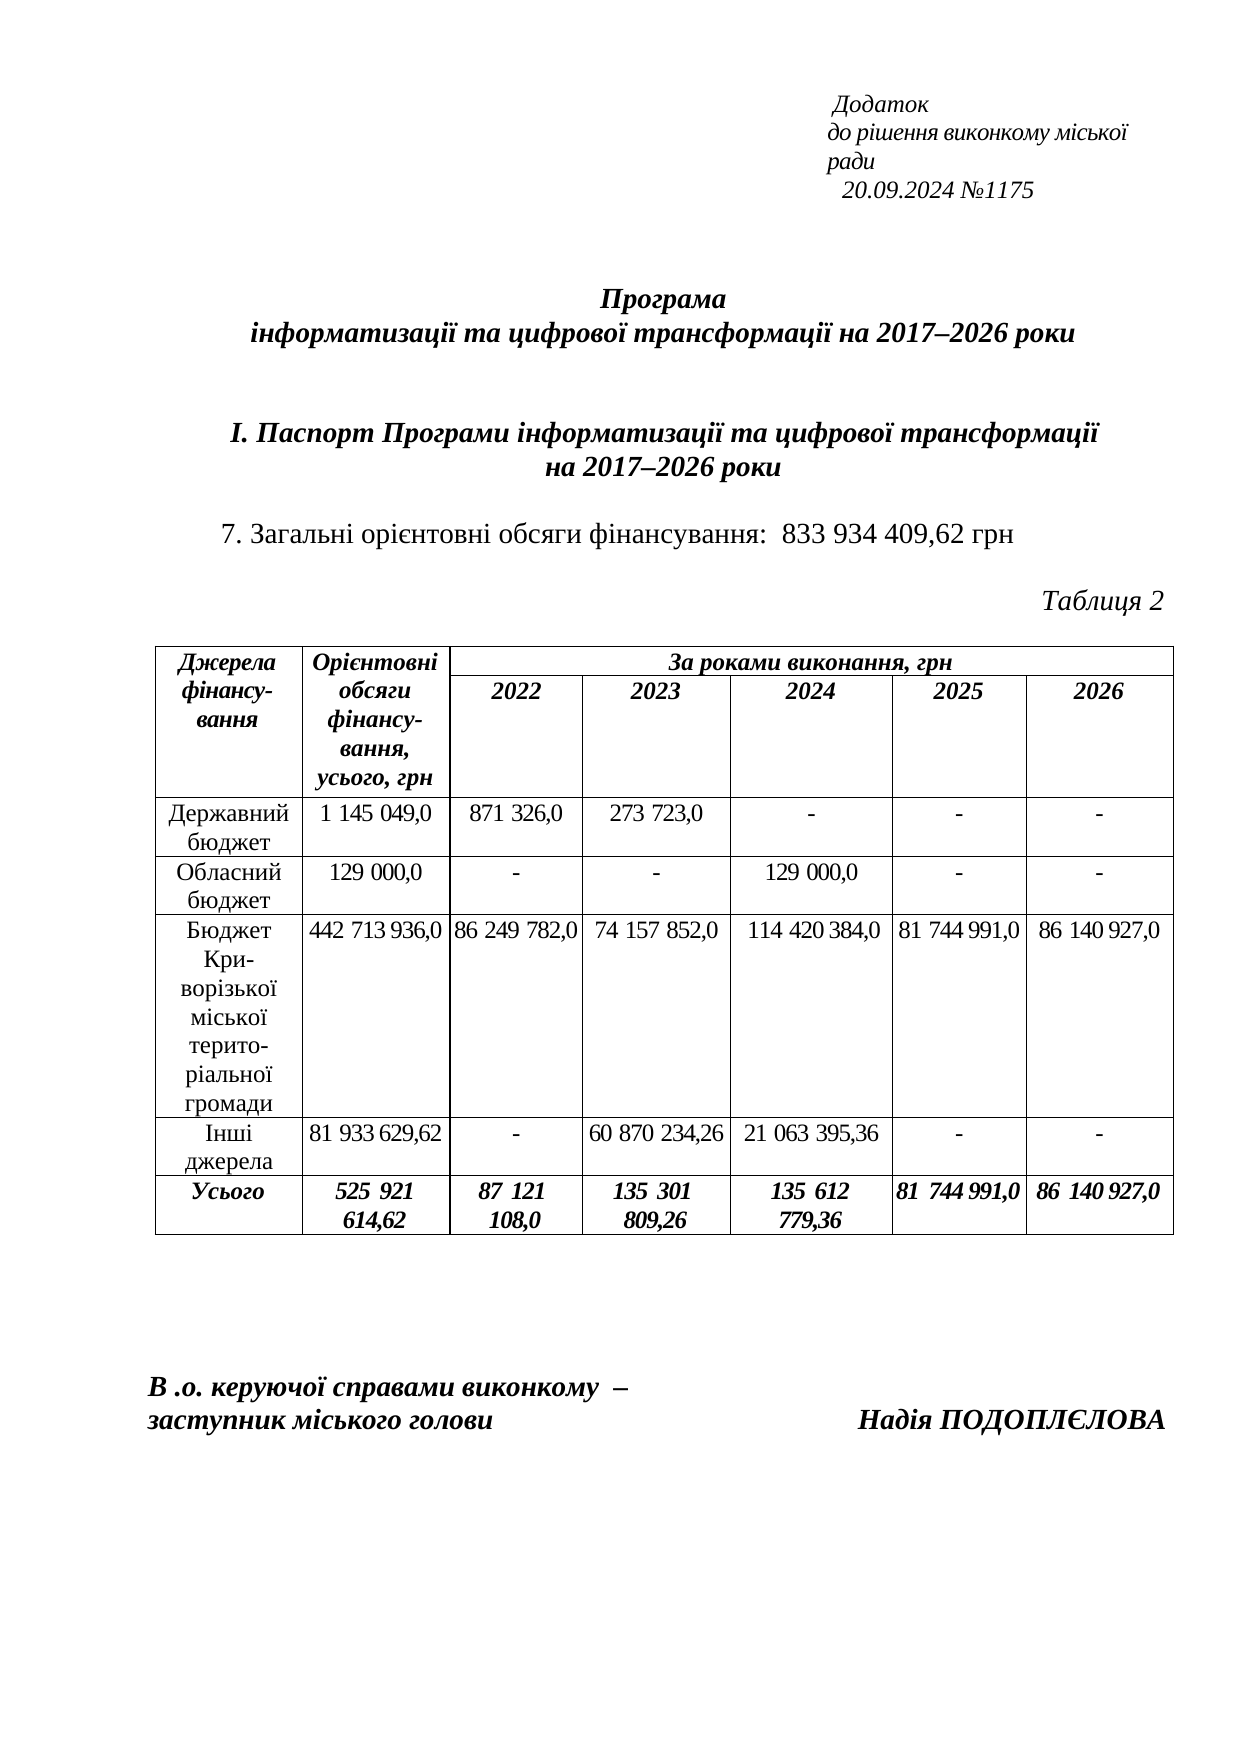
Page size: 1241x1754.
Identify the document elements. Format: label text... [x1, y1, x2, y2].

table_cell 21 063 395,36 [731, 1118, 892, 1175]
table_cell 60 870 234,26 [583, 1118, 730, 1175]
table_cell 74 157 852,0 [583, 915, 730, 1117]
table_cell - [451, 1118, 582, 1175]
table_cell 442 713 936,0 [303, 915, 449, 1117]
table_cell Бюджет Кри-ворізької міської терито-ріальної громади [156, 915, 302, 1117]
table_cell - [583, 857, 730, 914]
table_cell 273 723,0 [583, 798, 730, 856]
table_cell 871 326,0 [451, 798, 582, 856]
text Таблиця 2 [148, 583, 1167, 617]
table_header За роками виконання, грн [451, 647, 1173, 675]
table_header Джерела фінансу- вання [156, 647, 302, 797]
text 20.09.2024 №1175 [177, 175, 1181, 204]
table_cell 81 933 629,62 [303, 1118, 449, 1175]
text Додаток [148, 89, 1181, 117]
table_cell 81 744 991,0 [893, 915, 1026, 1117]
table_cell 525 921 614,62 [303, 1176, 449, 1234]
text 7. Загальні орієнтовні обсяги фінансування: 833 934 409,62 грн [148, 516, 1183, 550]
table_cell 86 140 927,0 [1027, 915, 1173, 1117]
table_cell - [1027, 857, 1173, 914]
text інформатизації та цифрової трансформації на 2017–2026 роки [148, 315, 1181, 348]
table_cell 2024 [731, 676, 892, 797]
table_cell 86 140 927,0 [1027, 1176, 1173, 1234]
text заступник міського голови Надія ПОДОПЛЄЛОВА [148, 1402, 1181, 1436]
text В .о. керуючої справами виконкому – [148, 1369, 1181, 1402]
table_cell 2023 [583, 676, 730, 797]
text І. Паспорт Програми інформатизації та цифрової трансформації [148, 416, 1181, 449]
table_cell 2025 [893, 676, 1026, 797]
table_cell 135 612 779,36 [731, 1176, 892, 1234]
table_cell Усього [156, 1176, 302, 1234]
table_cell 81 744 991,0 [893, 1176, 1026, 1234]
table_cell - [451, 857, 582, 914]
table_cell 2022 [451, 676, 582, 797]
table_cell Обласний бюджет [156, 857, 302, 914]
table_cell 135 301 809,26 [583, 1176, 730, 1234]
table_cell - [1027, 1118, 1173, 1175]
table_cell Інші джерела [156, 1118, 302, 1175]
table_cell 114 420 384,0 [731, 915, 892, 1117]
table_cell - [893, 1118, 1026, 1175]
table_header Орієнтовні обсяги фінансу- вання, усього, грн [303, 647, 449, 797]
table_cell 129 000,0 [303, 857, 449, 914]
table_cell - [893, 857, 1026, 914]
table_cell - [893, 798, 1026, 856]
table_cell 129 000,0 [731, 857, 892, 914]
text на 2017–2026 роки [148, 449, 1181, 483]
table_cell - [1027, 798, 1173, 856]
table_cell Державний бюджет [156, 798, 302, 856]
text Програма [148, 281, 1181, 315]
table_cell 1 145 049,0 [303, 798, 449, 856]
table_cell 86 249 782,0 [451, 915, 582, 1117]
text до рішення виконкому міської ради [827, 117, 1181, 175]
table_cell - [731, 798, 892, 856]
table_cell 2026 [1027, 676, 1173, 797]
table_cell 87 121 108,0 [451, 1176, 582, 1234]
